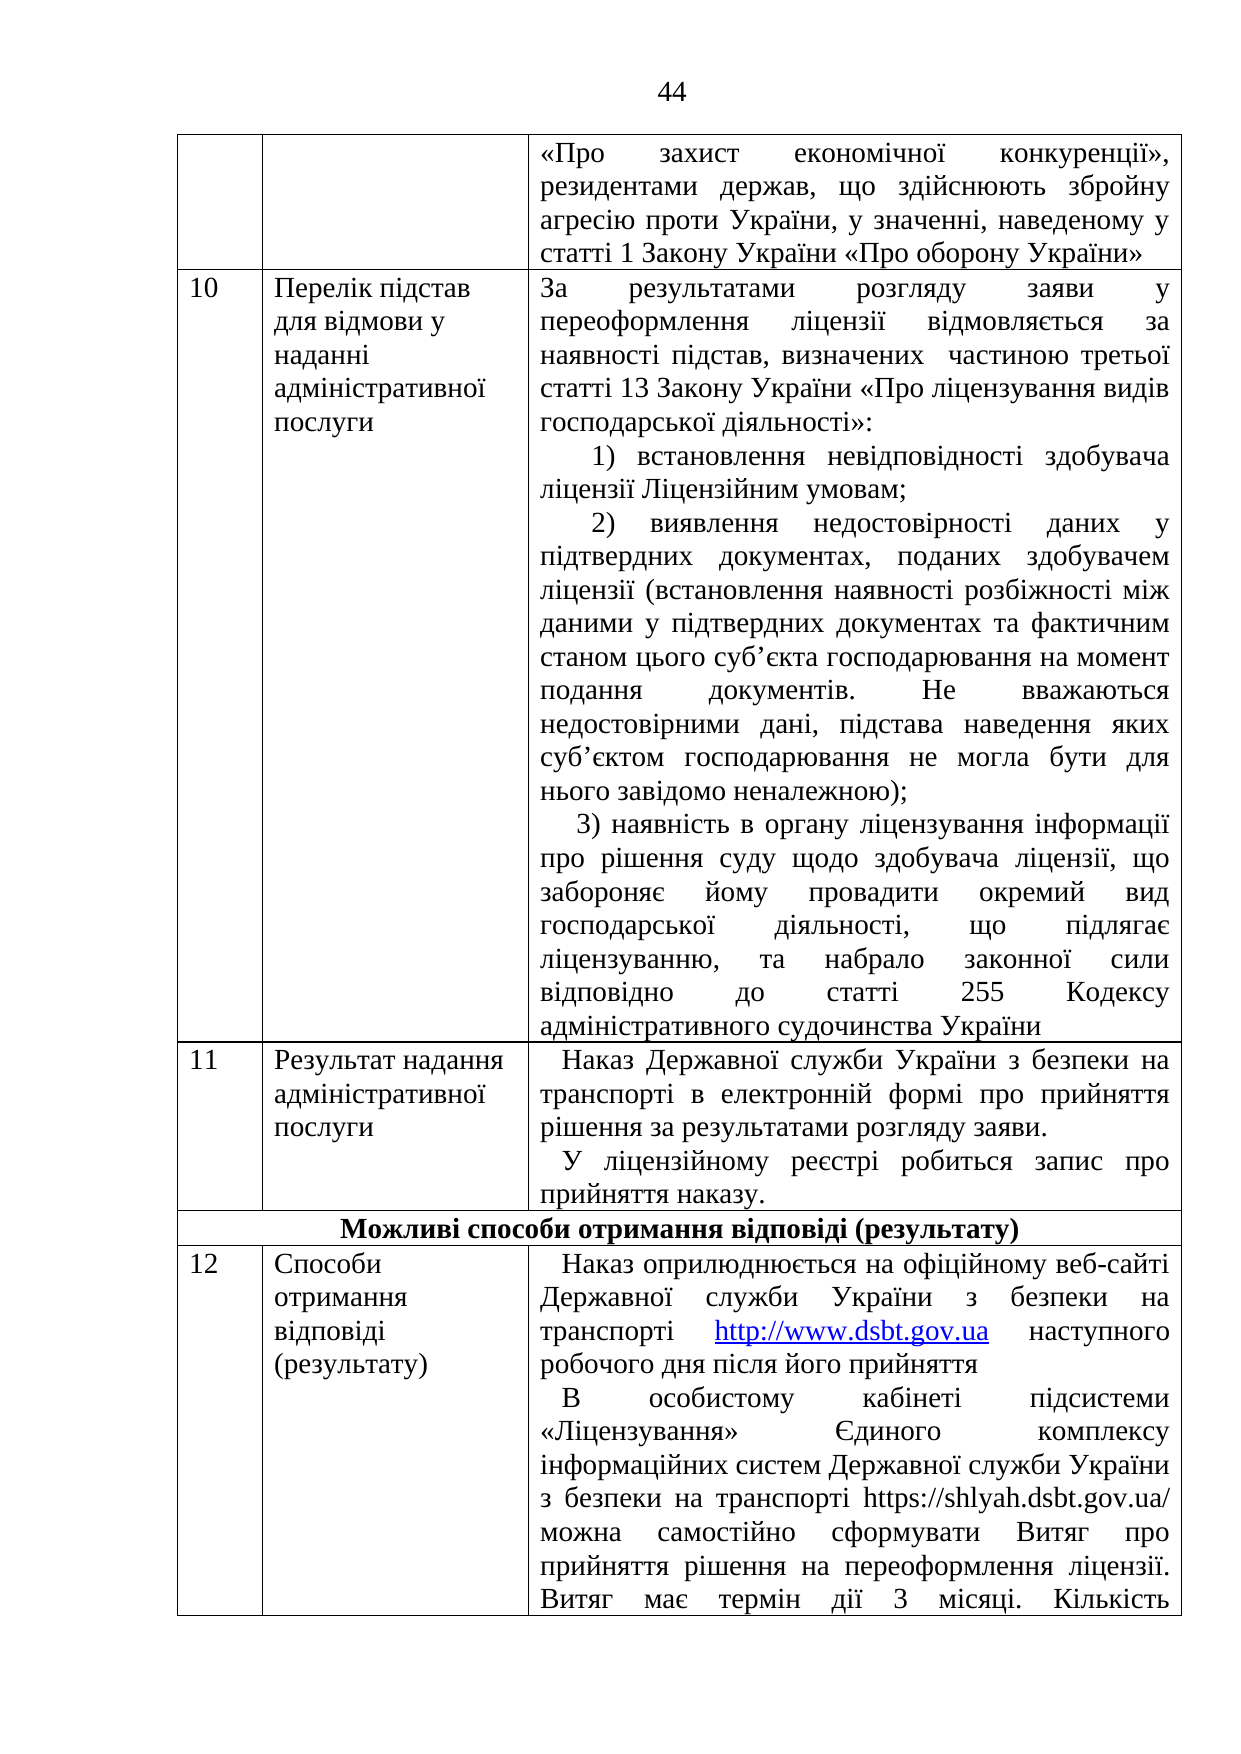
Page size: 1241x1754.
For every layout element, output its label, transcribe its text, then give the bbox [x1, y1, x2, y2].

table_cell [263, 1246, 528, 1615]
table_cell 11 [178, 1043, 262, 1210]
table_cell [529, 135, 1181, 269]
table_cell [263, 135, 528, 269]
table_cell Можливі способи отримання відповіді (результату) [178, 1211, 1181, 1245]
table_cell За результатами розгляду заяви у переоформлення ліцензії відмовляється за наявності підстав, визначених частиною третьої статті 13 Закону України «Про ліцензування видів господарської діяльності»: 1) встановлення невідповідності здобувача ліцензії Ліцензійним умовам; 2) виявлення недостовірності даних у підтвердних документах, поданих здобувачем ліцензії (встановлення наявності розбіжності між даними у підтвердних документах та фактичним станом цього суб’єкта господарювання на момент подання документів. Не вважаються недостовірними дані, підстава наведення яких суб’єктом господарювання не могла бути для нього завідомо неналежною); 3) наявність в органу ліцензування інформації про рішення суду щодо здобувача ліцензії, що забороняє йому провадити окремий вид господарської діяльності, що підлягає ліцензуванню, та набрало законної сили відповідно до статті 255 Кодексу адміністративного судочинства України [529, 270, 1181, 1041]
table_cell 9 [178, 135, 262, 269]
table_cell Перелік підстав для відмови у наданні адміністративної послуги [263, 270, 528, 1041]
table_cell 12 [178, 1246, 262, 1615]
table_cell 10 [178, 270, 262, 1041]
table_cell Наказ Державної служби України з безпеки на транспорті в електронній формі про прийняття рішення за результатами розгляду заяви. У ліцензійному реєстрі робиться запис про прийняття наказу. [529, 1043, 1181, 1210]
table_cell Результат надання адміністративної послуги [263, 1043, 528, 1210]
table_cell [529, 1246, 1181, 1615]
